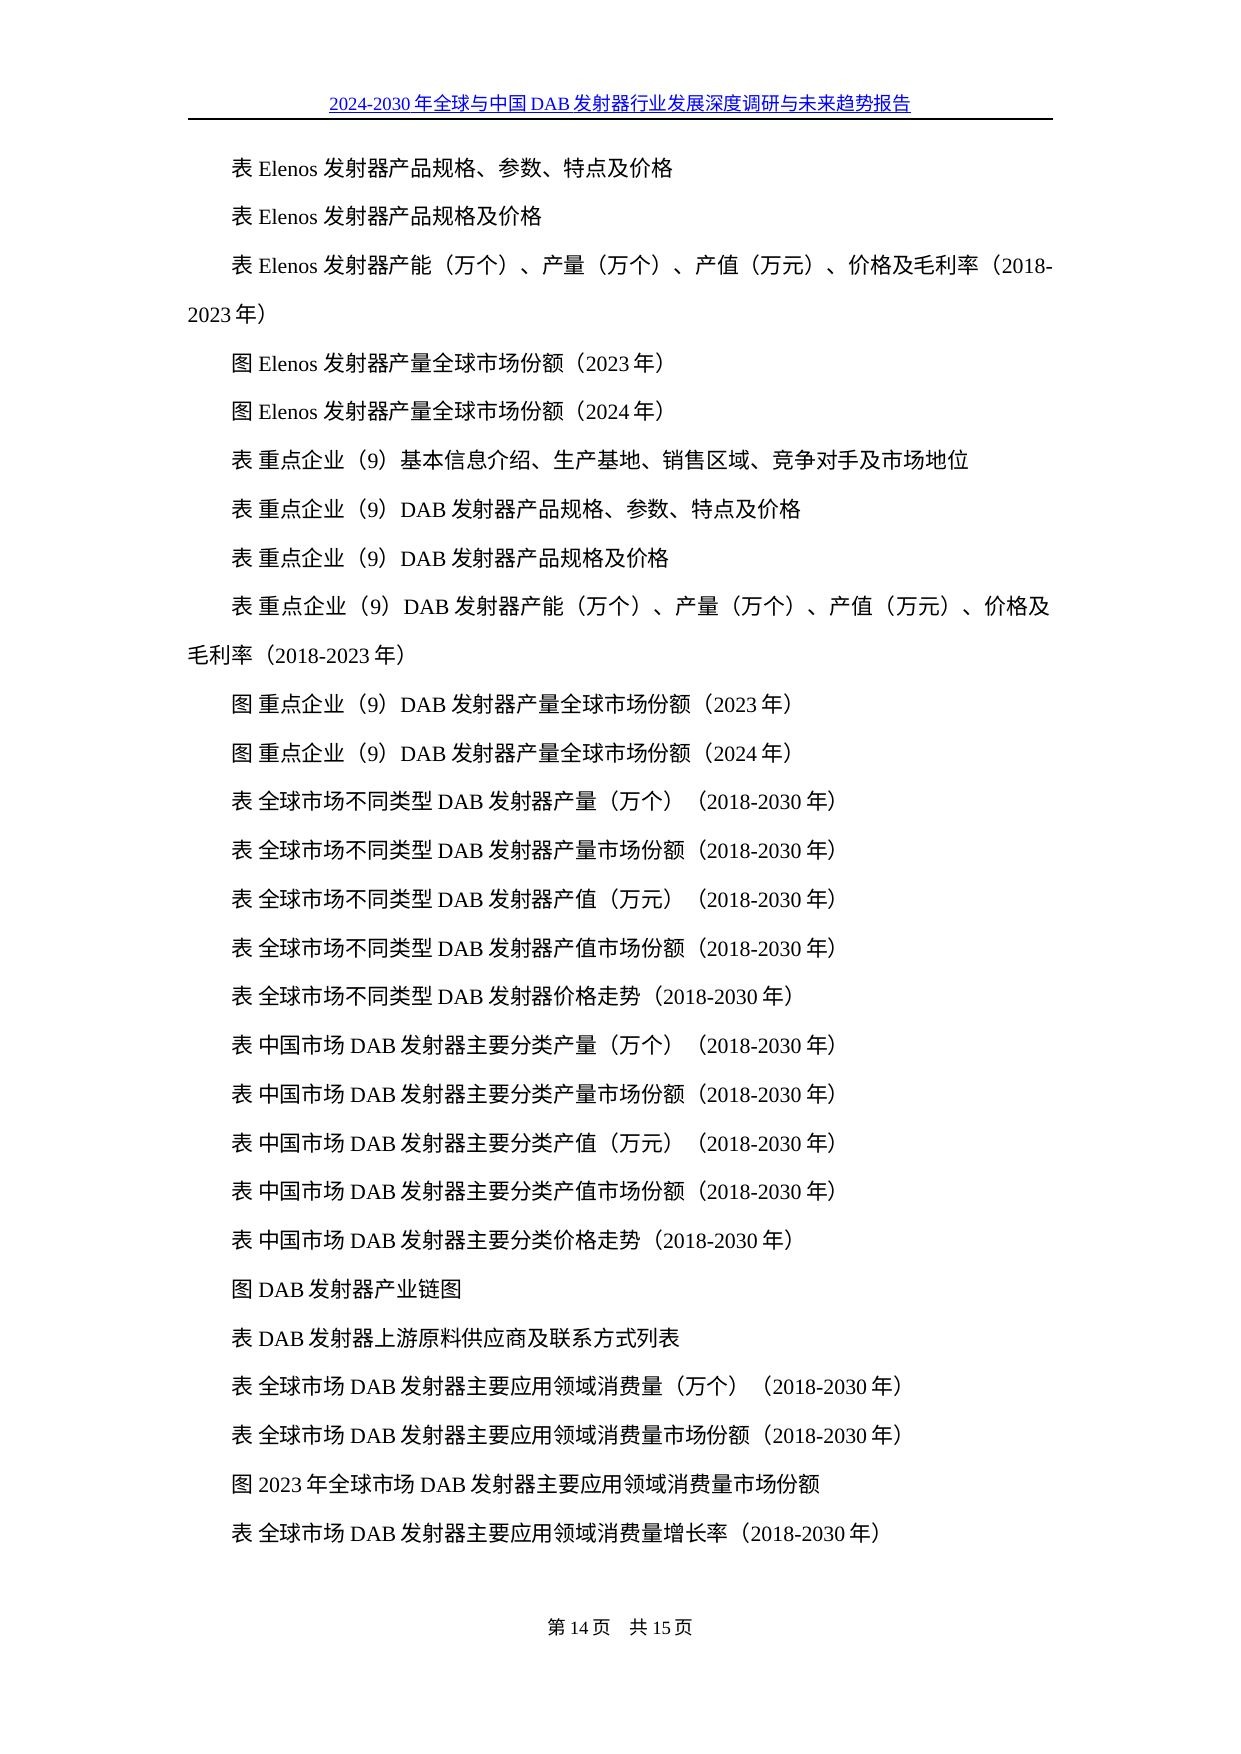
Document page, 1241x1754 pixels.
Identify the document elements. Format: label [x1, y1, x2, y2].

text [187, 150, 1053, 1548]
